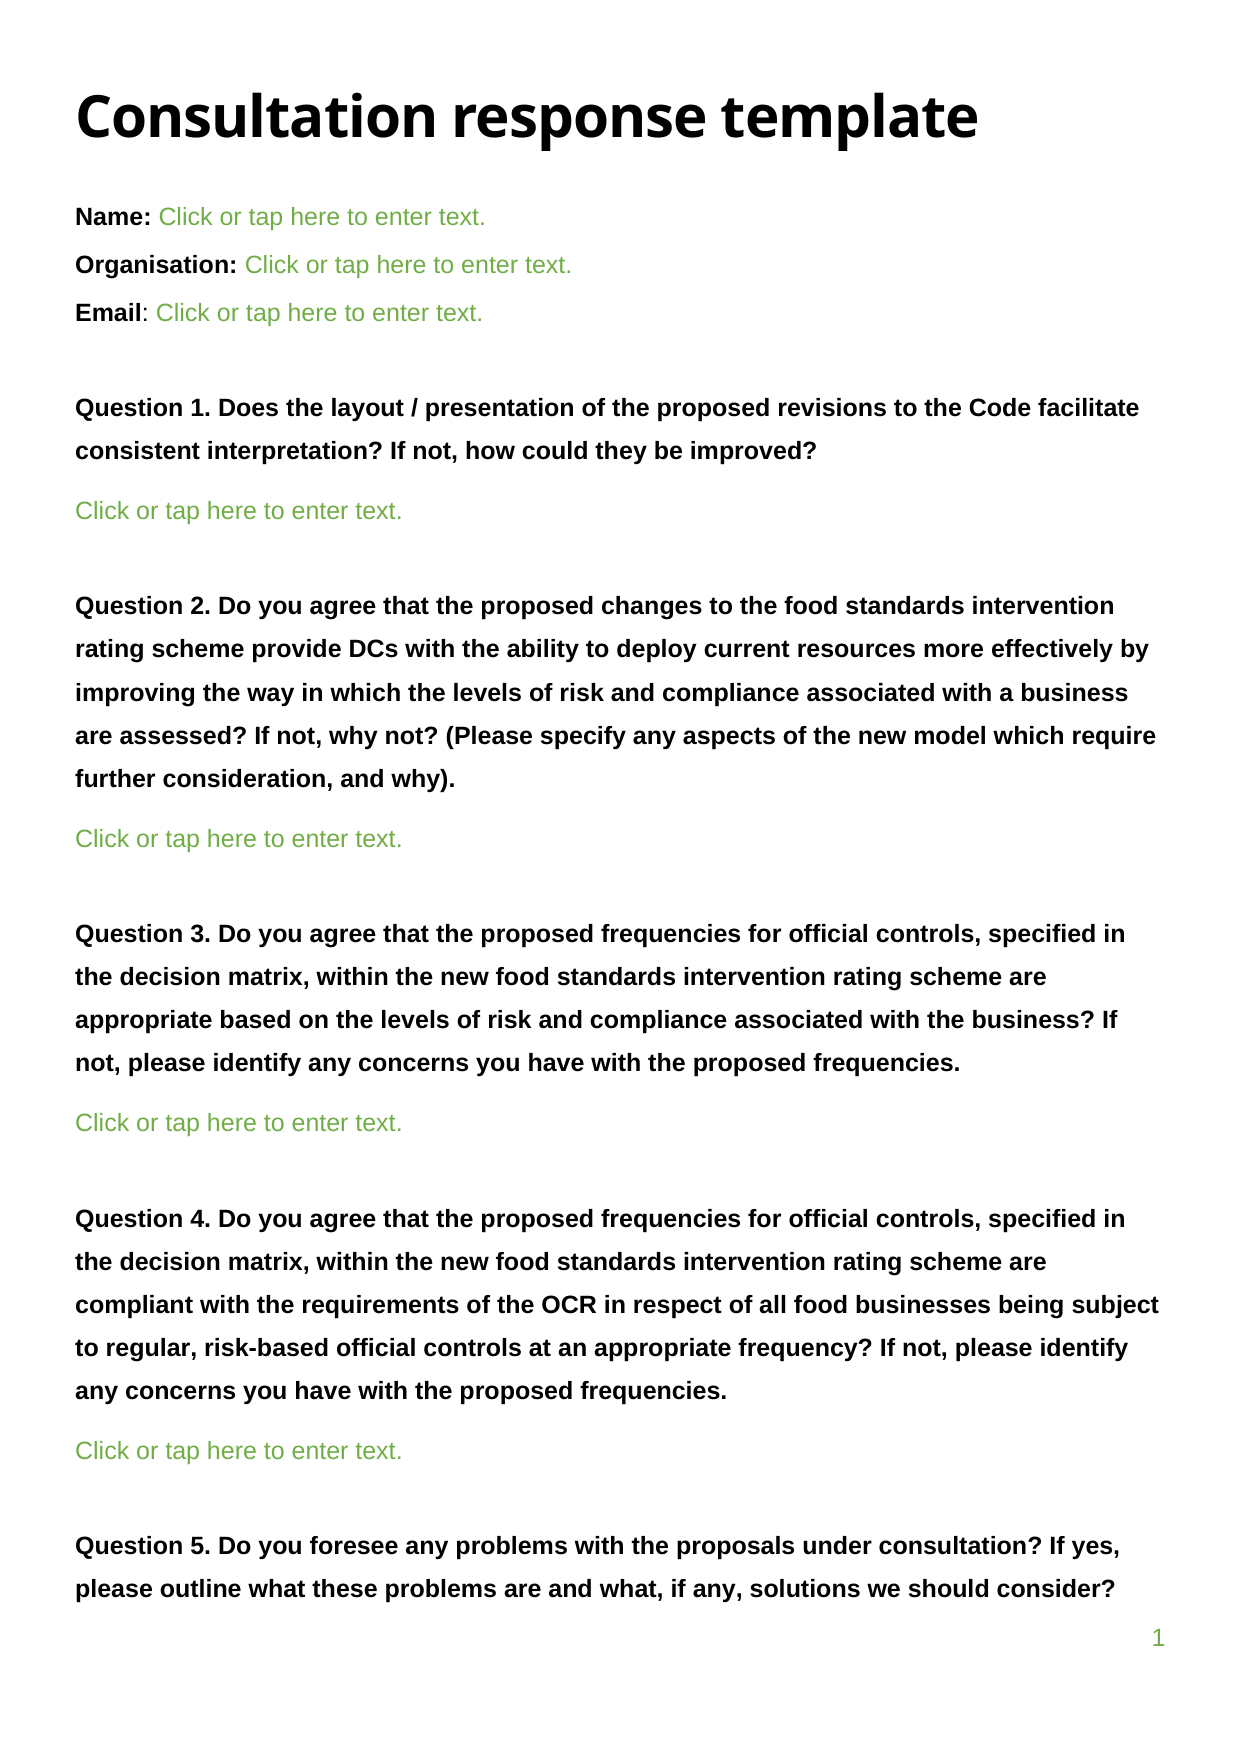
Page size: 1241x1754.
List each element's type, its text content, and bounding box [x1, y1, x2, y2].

text Name: [75, 202, 1165, 231]
subtitle Question 5. Do you foresee any problems with the proposals under consultation? If yes, please outline what these problems are and what, if any, solutions we should consider? [75, 1531, 1165, 1603]
subtitle Question 2. Do you agree that the proposed changes to the food standards intervention rating scheme provide DCs with the ability to deploy current resources more effectively by improving the way in which the levels of risk and compliance associated with a business are assessed? If not, why not? (Please specify any aspects of the new model which require further consideration, and why). [75, 591, 1165, 793]
subtitle Question 1. Does the layout / presentation of the proposed revisions to the Code facilitate consistent interpretation? If not, how could they be improved? [75, 393, 1165, 465]
text Email: [75, 298, 1165, 326]
subtitle Question 4. Do you agree that the proposed frequencies for official controls, specified in the decision matrix, within the new food standards intervention rating scheme are compliant with the requirements of the OCR in respect of all food businesses being subject to regular, risk-based official controls at an appropriate frequency? If not, please identify any concerns you have with the proposed frequencies. [75, 1204, 1165, 1405]
subtitle Consultation response template [75, 75, 1165, 154]
text Organisation: [75, 250, 1165, 279]
subtitle Question 3. Do you agree that the proposed frequencies for official controls, specified in the decision matrix, within the new food standards intervention rating scheme are appropriate based on the levels of risk and compliance associated with the business? If not, please identify any concerns you have with the proposed frequencies. [75, 919, 1165, 1077]
